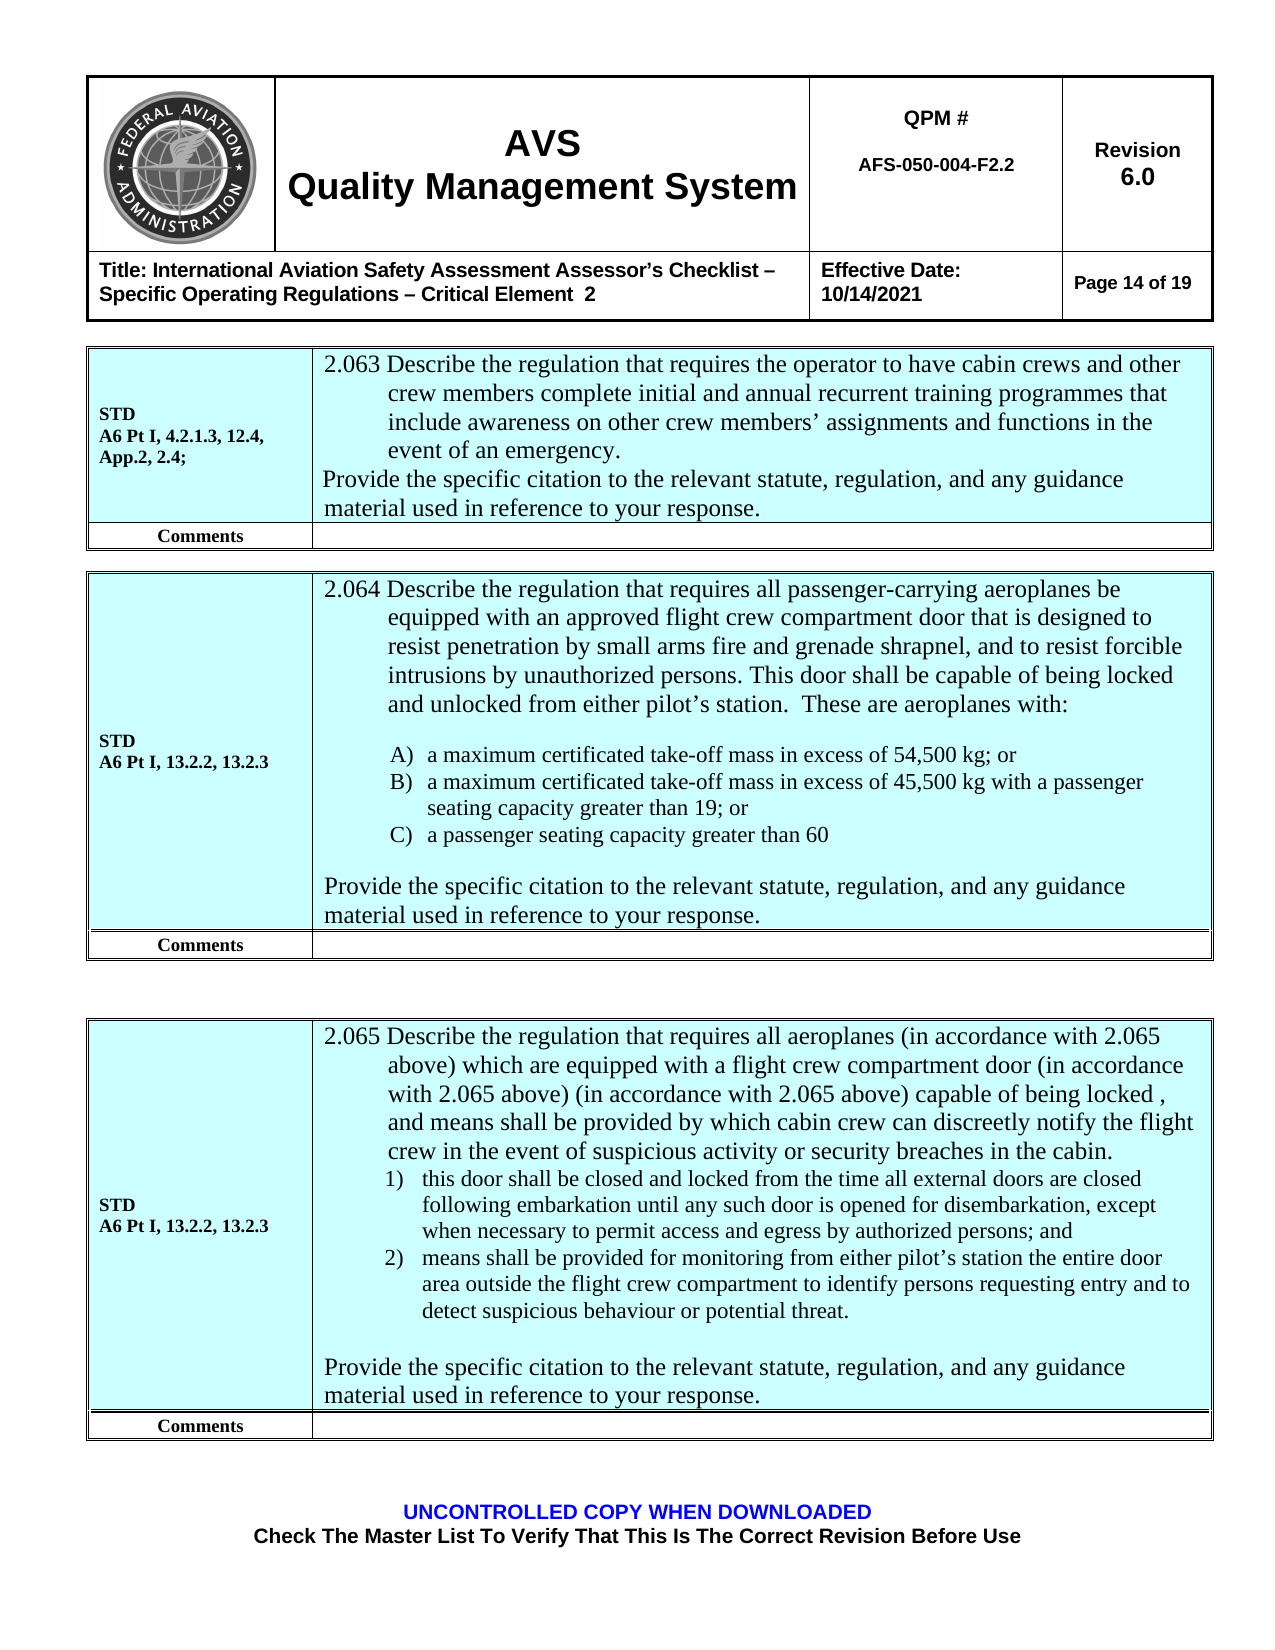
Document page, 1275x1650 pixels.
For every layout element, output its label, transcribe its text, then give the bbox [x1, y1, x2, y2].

table_header 2.063 Describe the regulation that requires the operator to have cabin crews and other crew members complete initial and annual recurrent training programmes that include awareness on other crew members’ assignments and functions in the event of an emergency. Provide the specific citation to the relevant statute, regulation, and any guidance material used in reference to your response. [313, 349, 1211, 522]
table_header STD A6 Pt I, 4.2.1.3, 12.4, App.2, 2.4; [89, 349, 312, 522]
table_header 2.065 Describe the regulation that requires all aeroplanes (in accordance with 2.065 above) which are equipped with a flight crew compartment door (in accordance with 2.065 above) (in accordance with 2.065 above) capable of being locked , and means shall be provided by which cabin crew can discreetly notify the flight crew in the event of suspicious activity or security breaches in the cabin. this door shall be closed and locked from the time all external doors are closed following embarkation until any such door is opened for disembarkation, except when necessary to permit access and egress by authorized persons; and means shall be provided for monitoring from either pilot’s station the entire door area outside the flight crew compartment to identify persons requesting entry and to detect suspicious behaviour or potential threat. Provide the specific citation to the relevant statute, regulation, and any guidance material used in reference to your response. [313, 1021, 1211, 1409]
table_header 2.064 Describe the regulation that requires all passenger-carrying aeroplanes be equipped with an approved flight crew compartment door that is designed to resist penetration by small arms fire and grenade shrapnel, and to resist forcible intrusions by unauthorized persons. This door shall be capable of being locked and unlocked from either pilot’s station. These are aeroplanes with: a maximum certificated take-off mass in excess of 54,500 kg; or a maximum certificated take-off mass in excess of 45,500 kg with a passenger seating capacity greater than 19; or a passenger seating capacity greater than 60 Provide the specific citation to the relevant statute, regulation, and any guidance material used in reference to your response. [313, 574, 1211, 928]
picture [98, 78, 264, 251]
table_cell Comments [88, 1409, 312, 1438]
table_cell [313, 523, 1211, 548]
table_cell Comments [89, 523, 312, 548]
table_cell Comments [89, 929, 312, 957]
table_cell [313, 1409, 1213, 1438]
table_header STD A6 Pt I, 13.2.2, 13.2.3 [89, 1021, 312, 1409]
table_cell [313, 929, 1211, 957]
table_header STD A6 Pt I, 13.2.2, 13.2.3 [89, 574, 312, 928]
